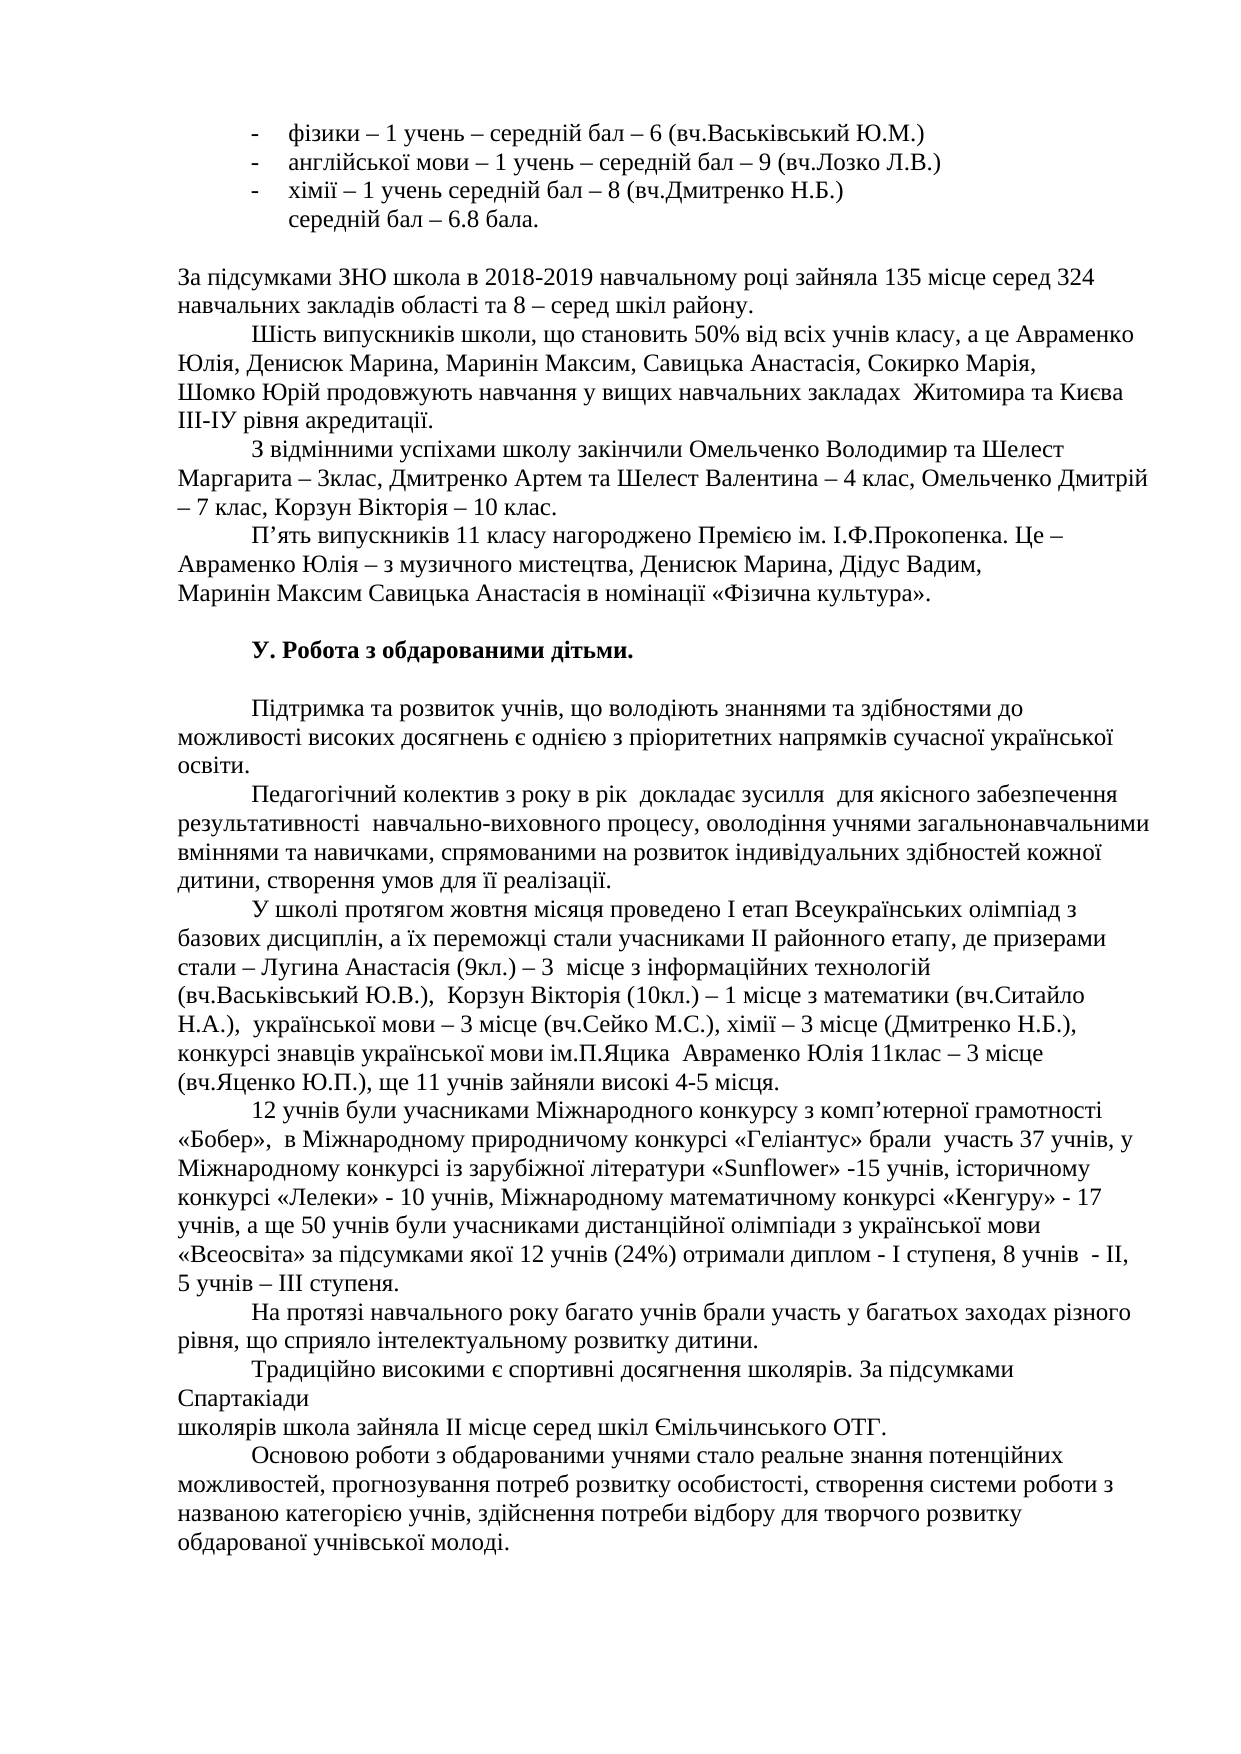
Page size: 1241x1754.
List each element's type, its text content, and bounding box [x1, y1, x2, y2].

list англійської мови – 1 учень – середній бал – 9 (вч.Лозко Л.В.) [251, 147, 1152, 176]
text Маринін Максим Савицька Анастасія в номінації «Фізична культура». [177, 578, 1152, 607]
text З відмінними успіхами школу закінчили Омельченко Володимир та Шелест Маргарита – 3клас, Дмитренко Артем та Шелест Валентина – 4 клас, Омельченко Дмитрій – 7 клас, Корзун Вікторія – 10 клас. [177, 434, 1152, 521]
text (вч.Васьківський Ю.В.), Корзун Вікторія (10кл.) – 1 місце з математики (вч.Ситайло Н.А.), української мови – 3 місце (вч.Сейко М.С.), хімії – 3 місце (Дмитренко Н.Б.), конкурсі знавців української мови ім.П.Яцика Авраменко Юлія 11клас – 3 місце (вч.Яценко Ю.П.), ще 11 учнів зайняли високі 4-5 місця. [177, 981, 1152, 1096]
text Підтримка та розвиток учнів, що володіють знаннями та здібностями до можливості високих досягнень є однією з пріоритетних напрямків сучасної української освіти. [177, 693, 1152, 779]
text Основою роботи з обдарованими учнями стало реальне знання потенційних можливостей, прогнозування потреб розвитку особистості, створення системи роботи з названою категорією учнів, здійснення потреби відбору для творчого розвитку обдарованої учнівської молоді. [177, 1441, 1152, 1556]
text За підсумками ЗНО школа в 2018-2019 навчальному році зайняла 135 місце серед 324 навчальних закладів області та 8 – серед шкіл району. [177, 262, 1152, 319]
text У. Робота з обдарованими дітьми. [177, 636, 1152, 664]
text ІІІ-ІУ рівня акредитації. [177, 406, 1152, 434]
text школярів школа зайняла ІІ місце серед шкіл Ємільчинського ОТГ. [177, 1412, 1152, 1441]
text 12 учнів були учасниками Міжнародного конкурсу з комп’ютерної грамотності «Бобер», в Міжнародному природничому конкурсі «Геліантус» брали участь 37 учнів, у Міжнародному конкурсі із зарубіжної літератури «Sunflower» -15 учнів, історичному конкурсі «Лелеки» - 10 учнів, Міжнародному математичному конкурсі «Кенгуру» - 17 учнів, а ще 50 учнів були учасниками дистанційної олімпіади з української мови «Всеосвіта» за підсумками якої 12 учнів (24%) отримали диплом - І ступеня, 8 учнів - ІІ, [177, 1096, 1152, 1268]
text П’ять випускників 11 класу нагороджено Премією ім. І.Ф.Прокопенка. Це – Авраменко Юлія – з музичного мистецтва, Денисюк Марина, Дідус Вадим, [177, 521, 1152, 578]
text Шість випускників школи, що становить 50% від всіх учнів класу, а це Авраменко Юлія, Денисюк Марина, Маринін Максим, Савицька Анастасія, Сокирко Марія, [177, 319, 1152, 377]
text середній бал – 6.8 бала. [288, 204, 1152, 233]
text На протязі навчального року багато учнів брали участь у багатьох заходах різного рівня, що сприяло інтелектуальному розвитку дитини. [177, 1297, 1152, 1354]
text 5 учнів – ІІІ ступеня. [177, 1268, 1152, 1297]
text Педагогічний колектив з року в рік докладає зусилля для якісного забезпечення результативності навчально-виховного процесу, оволодіння учнями загальнонавчальними вміннями та навичками, спрямованими на розвиток індивідуальних здібностей кожної дитини, створення умов для її реалізації. [177, 779, 1152, 894]
list хімії – 1 учень середній бал – 8 (вч.Дмитренко Н.Б.) [251, 176, 1152, 204]
text Шомко Юрій продовжують навчання у вищих навчальних закладах Житомира та Києва [177, 377, 1152, 406]
text У школі протягом жовтня місяця проведено І етап Всеукраїнських олімпіад з базових дисциплін, а їх переможці стали учасниками ІІ районного етапу, де призерами стали – Лугина Анастасія (9кл.) – 3 місце з інформаційних технологій [177, 894, 1152, 981]
text Традиційно високими є спортивні досягнення школярів. За підсумками Спартакіади [177, 1354, 1152, 1412]
list фізики – 1 учень – середній бал – 6 (вч.Васьківський Ю.М.) [251, 118, 1152, 147]
